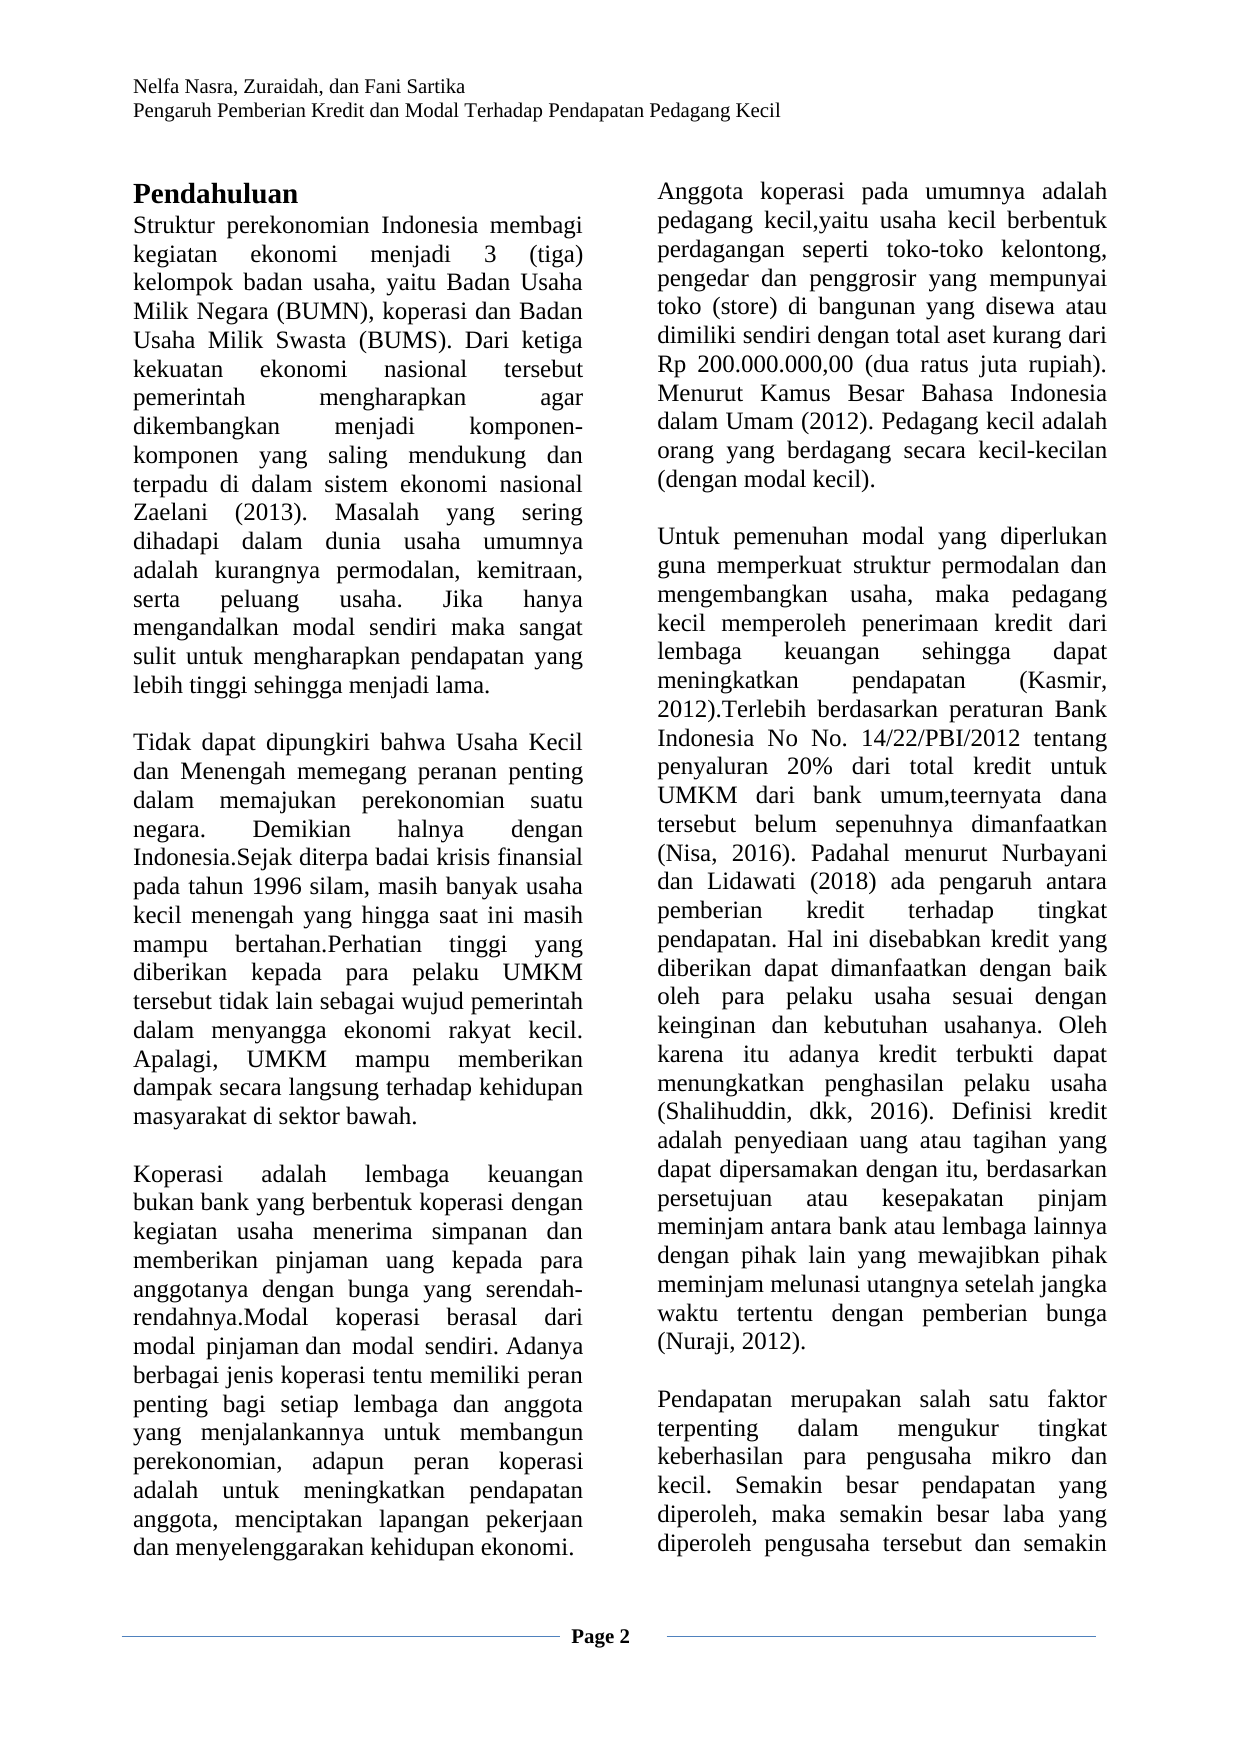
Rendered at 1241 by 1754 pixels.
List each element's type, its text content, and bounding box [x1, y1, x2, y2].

list Untuk pemenuhan modal yang diperlukan guna memperkuat struktur permodalan dan mengembangkan usaha, maka pedagang kecil memperoleh penerimaan kredit dari lembaga keuangan sehingga dapat meningkatkan pendapatan (Kasmir, 2012).Terlebih berdasarkan peraturan Bank Indonesia No No. 14/22/PBI/2012 tentang penyaluran 20% dari total kredit untuk UMKM dari bank umum,teernyata dana tersebut belum sepenuhnya dimanfaatkan (Nisa, 2016). Padahal menurut Nurbayani dan Lidawati (2018) ada pengaruh antara pemberian kredit terhadap tingkat pendapatan. Hal ini disebabkan kredit yang diberikan dapat dimanfaatkan dengan baik oleh para pelaku usaha sesuai dengan keinginan dan kebutuhan usahanya. Oleh karena itu adanya kredit terbukti dapat menungkatkan penghasilan pelaku usaha (Shalihuddin, dkk, 2016). Definisi kredit adalah penyediaan uang atau tagihan yang dapat dipersamakan dengan itu, berdasarkan persetujuan atau kesepakatan pinjam meminjam antara bank atau lembaga lainnya dengan pihak lain yang mewajibkan pihak meminjam melunasi utangnya setelah jangka waktu tertentu dengan pemberian bunga (Nuraji, 2012). [657, 521, 1107, 1355]
text Pendahuluan [133, 176, 583, 210]
list Anggota koperasi pada umumnya adalah pedagang kecil,yaitu usaha kecil berbentuk perdagangan seperti toko-toko kelontong, pengedar dan penggrosir yang mempunyai toko (store) di bangunan yang disewa atau dimiliki sendiri dengan total aset kurang dari Rp 200.000.000,00 (dua ratus juta rupiah). Menurut Kamus Besar Bahasa Indonesia dalam Umam (2012). Pedagang kecil adalah orang yang berdagang secara kecil-kecilan (dengan modal kecil). [657, 176, 1107, 493]
list Tidak dapat dipungkiri bahwa Usaha Kecil dan Menengah memegang peranan penting dalam memajukan perekonomian suatu negara. Demikian halnya dengan Indonesia.Sejak diterpa badai krisis finansial pada tahun 1996 silam, masih banyak usaha kecil menengah yang hingga saat ini masih mampu bertahan.Perhatian tinggi yang diberikan kepada para pelaku UMKM tersebut tidak lain sebagai wujud pemerintah dalam menyangga ekonomi rakyat kecil. Apalagi, UMKM mampu memberikan dampak secara langsung terhadap kehidupan masyarakat di sektor bawah. [133, 929, 583, 1130]
text Struktur perekonomian Indonesia membagi kegiatan ekonomi menjadi 3 (tiga) kelompok badan usaha, yaitu Badan Usaha Milik Negara (BUMN), koperasi dan Badan Usaha Milik Swasta (BUMS). Dari ketiga kekuatan ekonomi nasional tersebut pemerintah mengharapkan agar dikembangkan menjadi komponen-komponen yang saling mendukung dan terpadu di dalam sistem ekonomi nasional Zaelani (2013). Masalah yang sering dihadapi dalam dunia usaha umumnya adalah kurangnya permodalan, kemitraan, serta peluang usaha. Jika hanya mengandalkan modal sendiri maka sangat sulit untuk mengharapkan pendapatan yang lebih tinggi sehingga menjadi lama. [133, 210, 583, 699]
